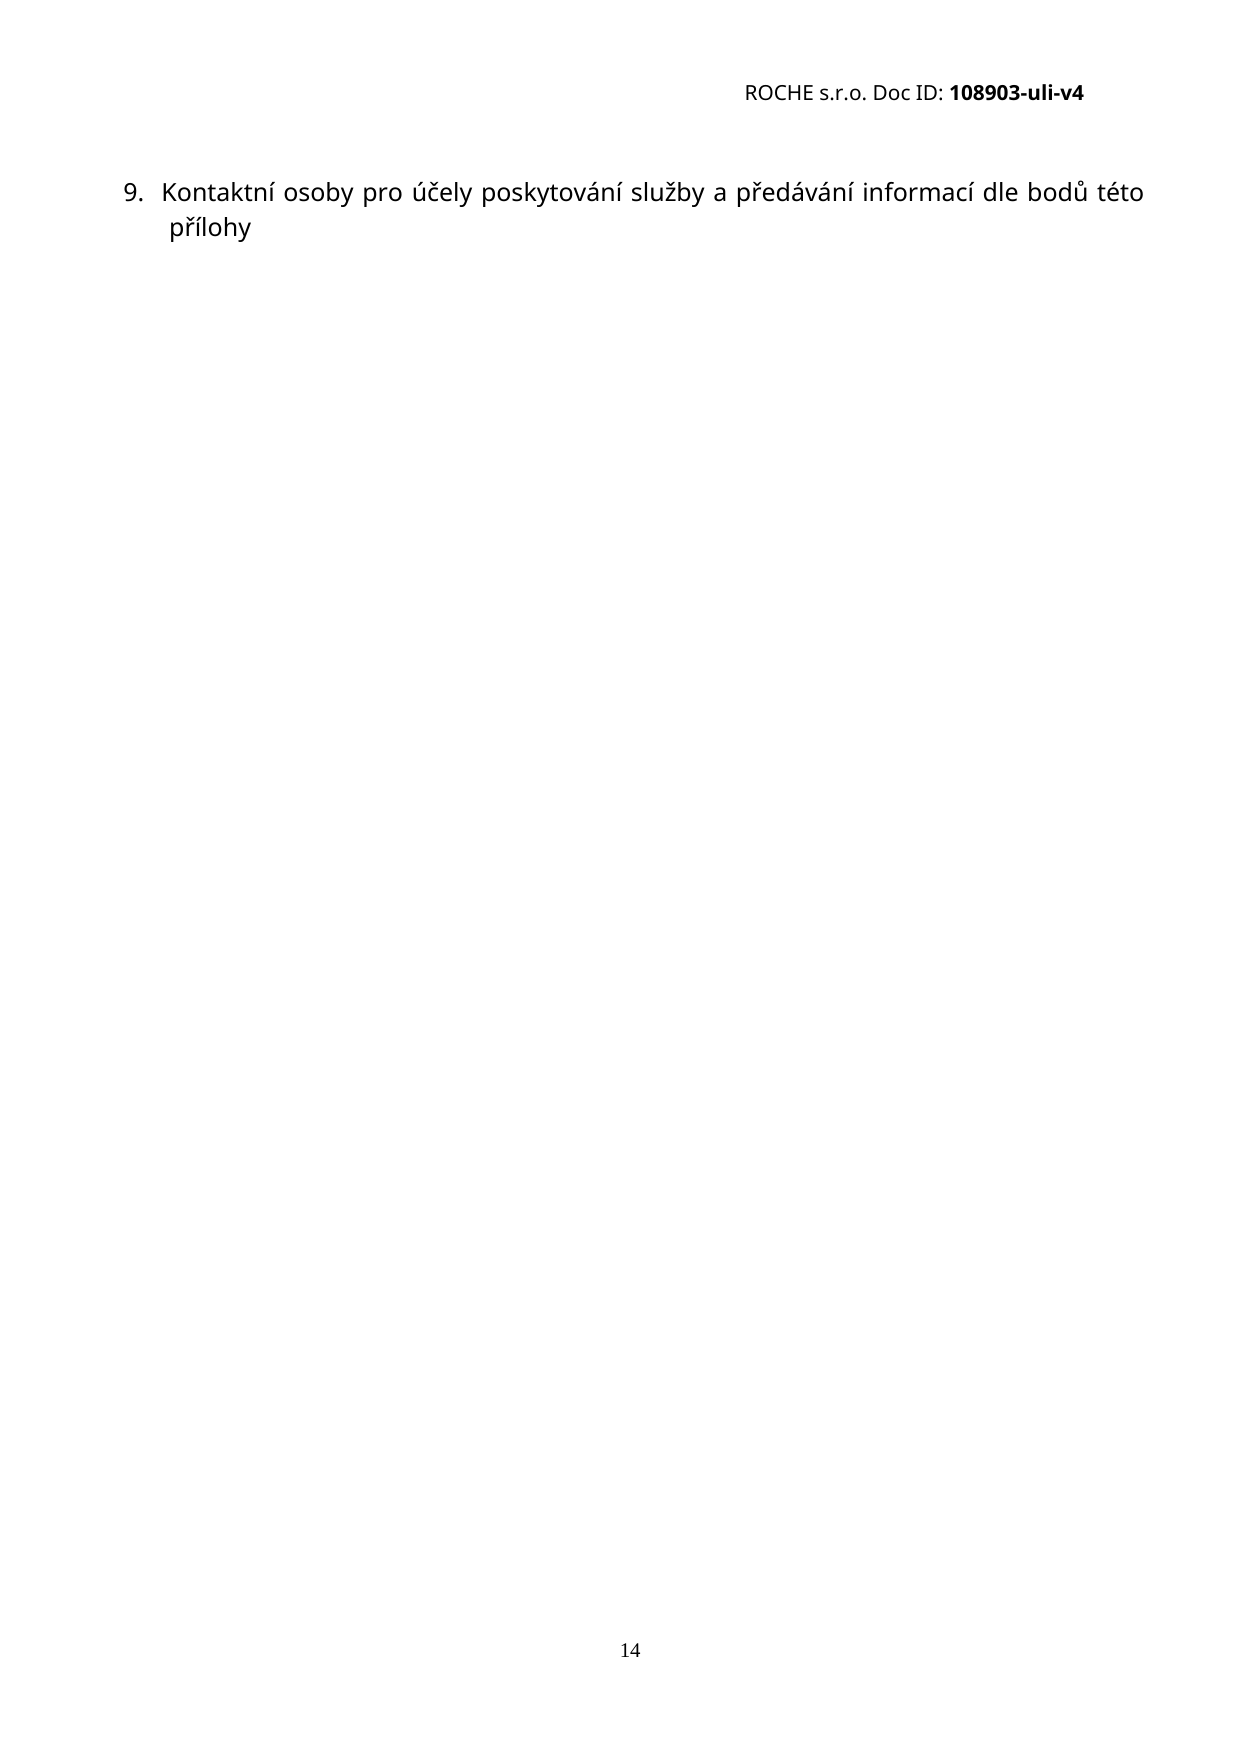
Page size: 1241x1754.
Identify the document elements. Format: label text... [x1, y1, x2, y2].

list Kontaktní osoby pro účely poskytování služby a předávání informací dle bodů této přílohy [123, 175, 1146, 243]
